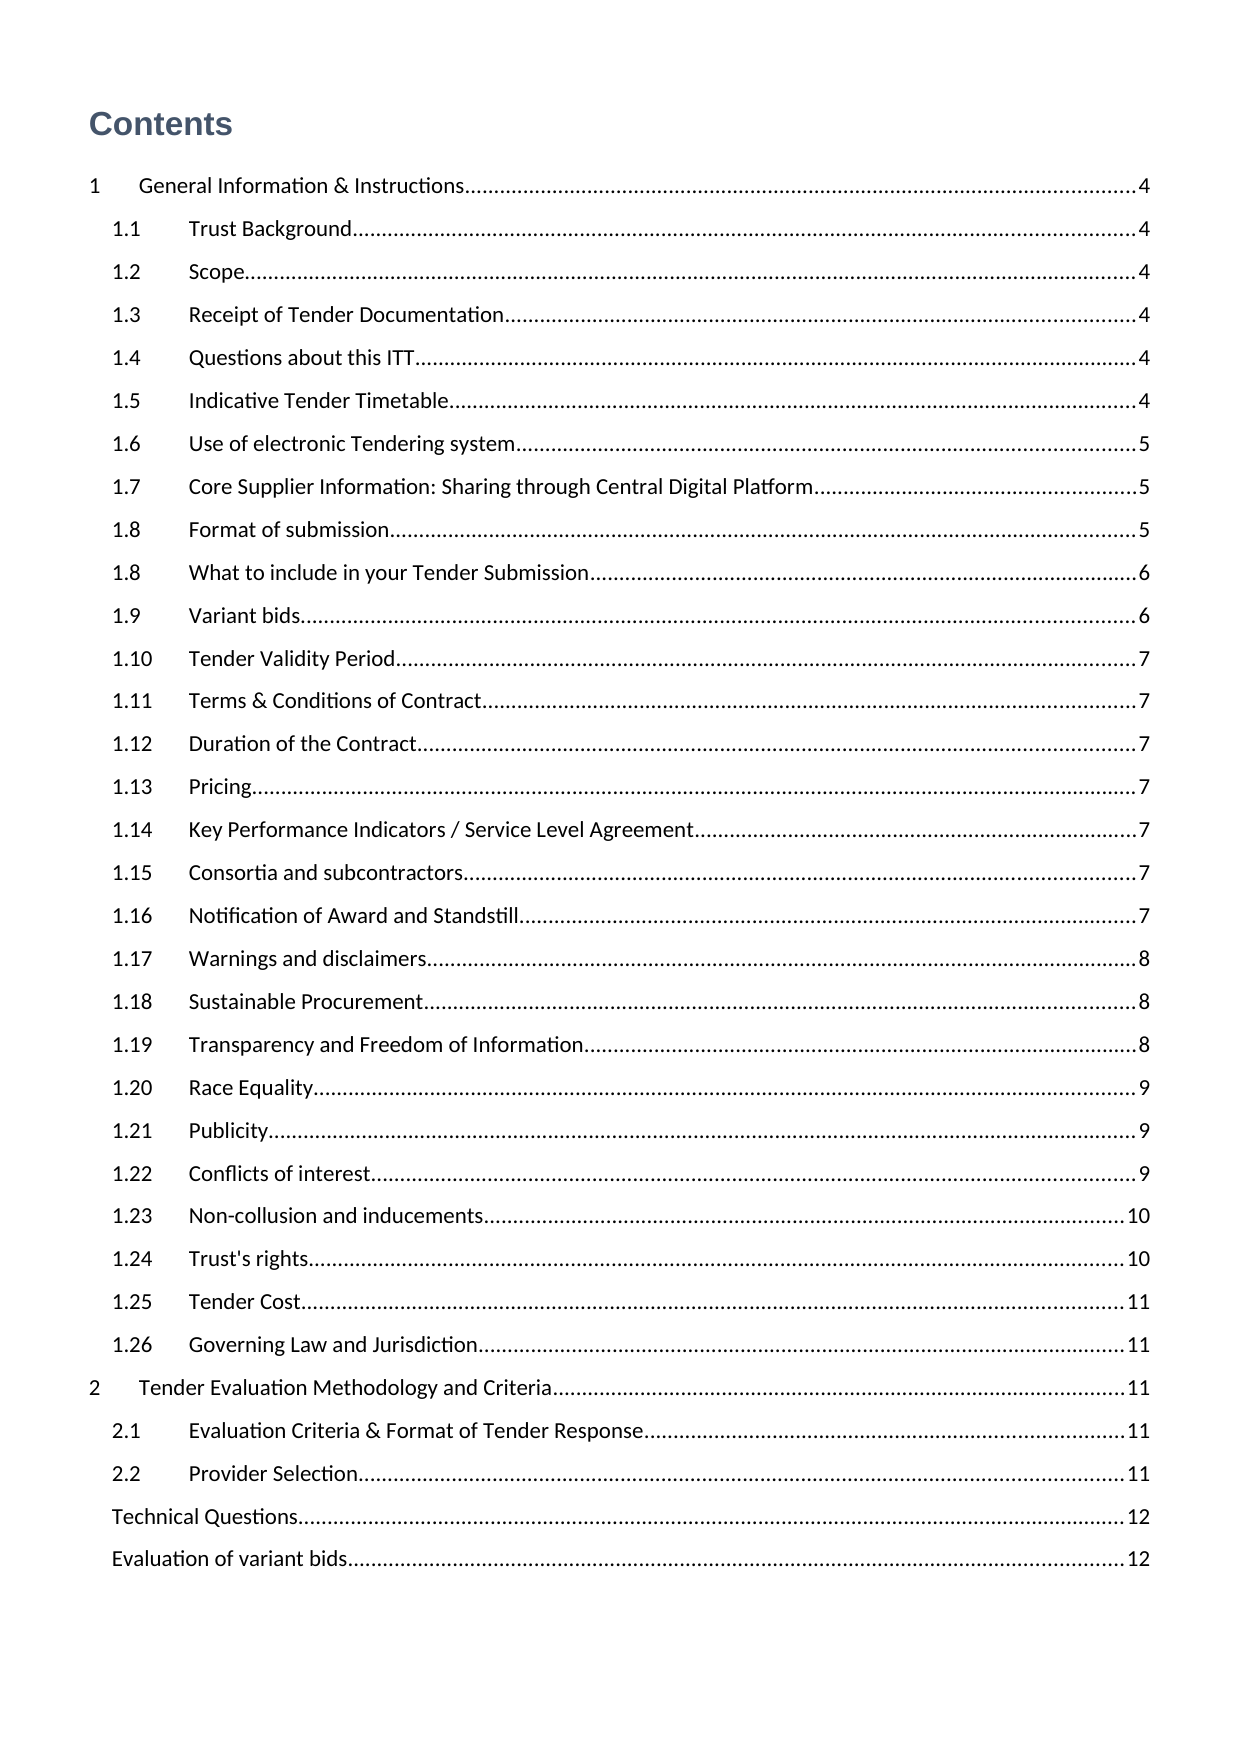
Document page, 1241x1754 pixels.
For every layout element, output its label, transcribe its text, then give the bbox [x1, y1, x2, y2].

text 1.18 Sustainable Procurement 8 [112, 987, 1152, 1015]
text 1.9 Variant bids 6 [112, 601, 1152, 629]
text 1.2 Scope 4 [112, 257, 1152, 285]
text 2.2 Provider Selection 11 [112, 1459, 1152, 1487]
text 1.17 Warnings and disclaimers 8 [112, 944, 1152, 972]
text Contents [89, 104, 1152, 143]
text 1.15 Consortia and subcontractors 7 [112, 858, 1152, 886]
text 1.16 Notification of Award and Standstill 7 [112, 901, 1152, 929]
text 1.25 Tender Cost 11 [112, 1287, 1152, 1315]
text 1.4 Questions about this ITT 4 [112, 343, 1152, 371]
text 1.19 Transparency and Freedom of Information 8 [112, 1030, 1152, 1058]
text 1.1 Trust Background 4 [112, 214, 1152, 242]
text 2.1 Evaluation Criteria & Format of Tender Response 11 [112, 1416, 1152, 1444]
text 1.11 Terms & Conditions of Contract 7 [112, 687, 1152, 714]
text 2 Tender Evaluation Methodology and Criteria 11 [89, 1373, 1152, 1401]
text 1.10 Tender Validity Period 7 [112, 644, 1152, 672]
text 1.3 Receipt of Tender Documentation 4 [112, 300, 1152, 328]
text 1.23 Non-collusion and inducements 10 [112, 1202, 1152, 1229]
text 1.21 Publicity 9 [112, 1116, 1152, 1144]
text 1.8 Format of submission 5 [112, 515, 1152, 543]
text 1.7 Core Supplier Information: Sharing through Central Digital Platform 5 [112, 472, 1152, 500]
text 1.8 What to include in your Tender Submission 6 [112, 558, 1152, 586]
text 1.12 Duration of the Contract 7 [112, 729, 1152, 757]
text Technical Questions 12 [112, 1502, 1152, 1530]
text 1.24 Trust's rights 10 [112, 1244, 1152, 1272]
text 1.13 Pricing 7 [112, 772, 1152, 800]
text 1.6 Use of electronic Tendering system 5 [112, 429, 1152, 457]
text 1.5 Indicative Tender Timetable 4 [112, 386, 1152, 414]
text 1.14 Key Performance Indicators / Service Level Agreement 7 [112, 815, 1152, 843]
text 1.20 Race Equality 9 [112, 1073, 1152, 1101]
text 1.22 Conflicts of interest 9 [112, 1159, 1152, 1187]
text 1 General Information & Instructions 4 [89, 172, 1152, 199]
text 1.26 Governing Law and Jurisdiction 11 [112, 1330, 1152, 1358]
text Evaluation of variant bids 12 [112, 1544, 1152, 1573]
